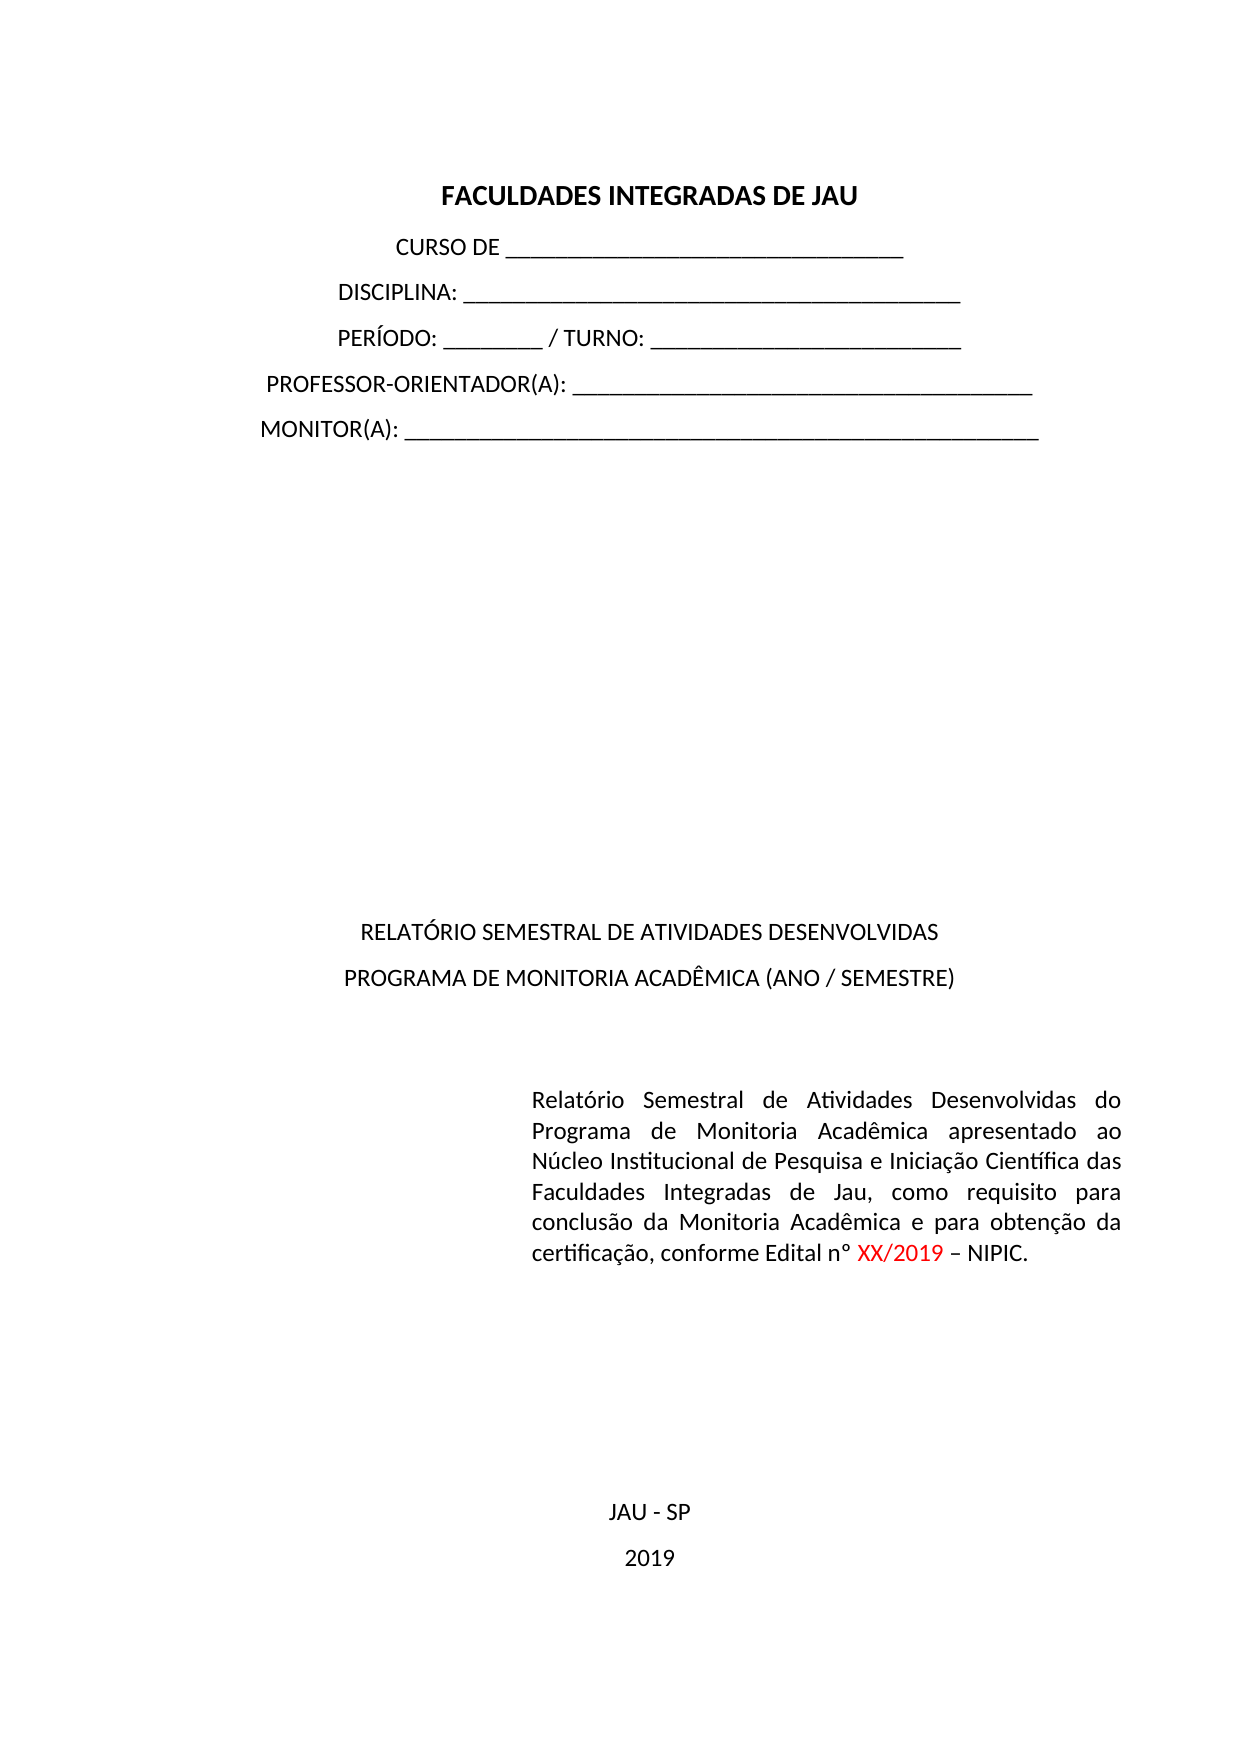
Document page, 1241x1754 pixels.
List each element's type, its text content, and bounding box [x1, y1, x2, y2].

text Relatório Semestral de Atividades Desenvolvidas do Programa de Monitoria Acadêmica apresentado ao Núcleo Institucional de Pesquisa e Iniciação Científica das Faculdades Integradas de Jau, como requisito para conclusão da Monitoria Acadêmica e para obtenção da certificação, conforme Edital nº XX/2019 – NIPIC. [532, 1084, 1122, 1267]
text PERÍODO: ________ / TURNO: _________________________ [177, 322, 1122, 353]
text RELATÓRIO SEMESTRAL DE ATIVIDADES DESENVOLVIDAS [177, 917, 1122, 947]
text MONITOR(A): ___________________________________________________ [177, 413, 1122, 444]
text PROGRAMA DE MONITORIA ACADÊMICA (ANO / SEMESTRE) [177, 962, 1122, 993]
text 2019 [177, 1542, 1122, 1572]
text JAU - SP [177, 1496, 1122, 1527]
text FACULDADES INTEGRADAS DE JAU [177, 177, 1122, 213]
text DISCIPLINA: ________________________________________ [177, 276, 1122, 307]
text PROFESSOR-ORIENTADOR(A): _____________________________________ [177, 368, 1122, 398]
text CURSO DE ________________________________ [177, 231, 1122, 261]
